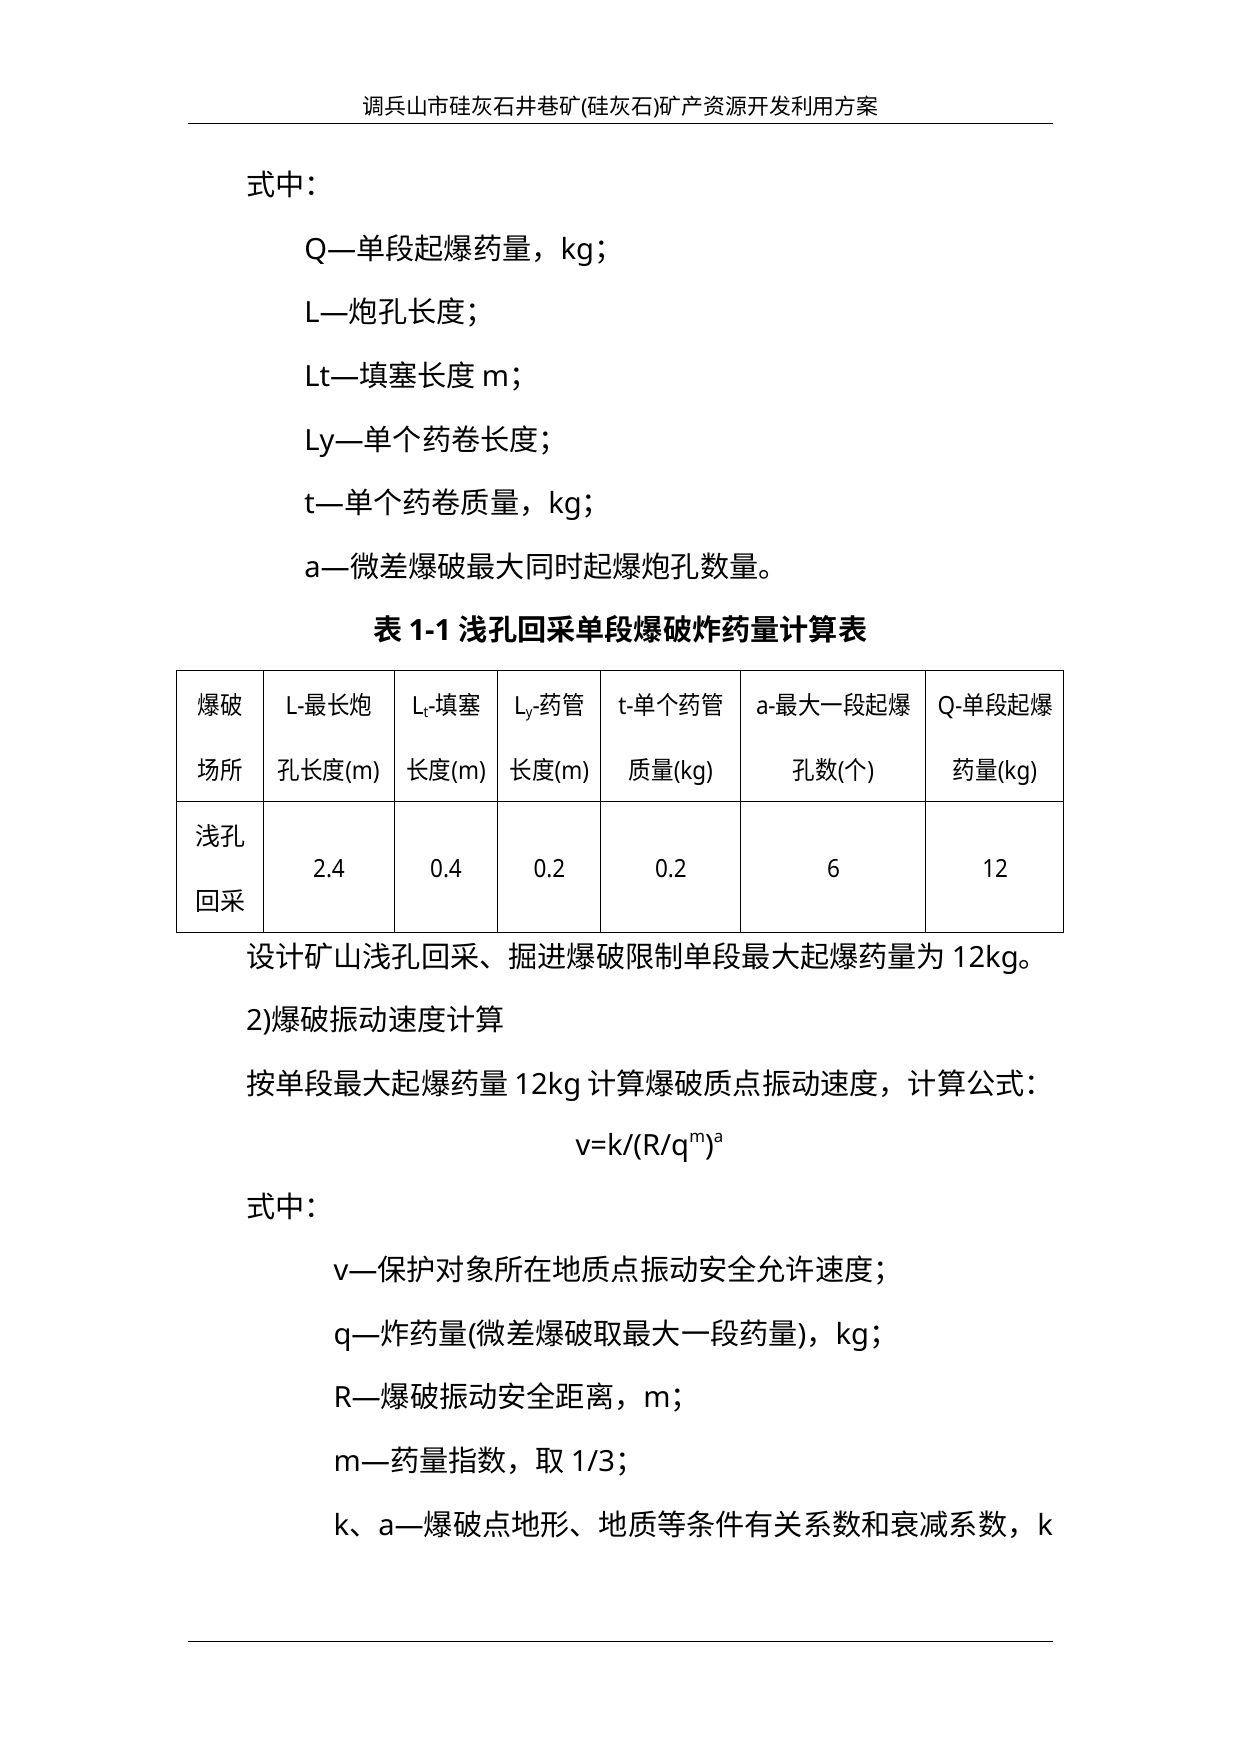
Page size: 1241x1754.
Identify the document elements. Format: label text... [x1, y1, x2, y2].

table_cell 6 [741, 802, 925, 932]
table_header L-最长炮 孔长度(m) [264, 671, 394, 801]
text Lt—填塞长度m； [187, 352, 1053, 395]
table_cell 浅孔回采 [177, 802, 263, 932]
text 按单段最大起爆药量12kg计算爆破质点振动速度，计算公式： [187, 1060, 1053, 1103]
table_cell 2.4 [264, 802, 394, 932]
table_header Lt-填塞长度(m) [395, 671, 497, 801]
table_header t-单个药管质量(kg) [601, 671, 740, 801]
text 2)爆破振动速度计算 [187, 997, 1053, 1039]
text q—炸药量(微差爆破取最大一段药量)，kg； [187, 1310, 1053, 1353]
table_cell 12 [926, 802, 1063, 932]
text 表1-1 浅孔回采单段爆破炸药量计算表 [187, 607, 1053, 649]
text R—爆破振动安全距离，m； [187, 1374, 1053, 1416]
text 式中： [187, 162, 1053, 204]
text v—保护对象所在地质点振动安全允许速度； [187, 1247, 1053, 1289]
table_header a-最大一段起爆孔数(个) [741, 671, 925, 801]
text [187, 1501, 1053, 1543]
table_header 爆破场所 [177, 671, 263, 801]
text a—微差爆破最大同时起爆炮孔数量。 [187, 543, 1053, 586]
text t—单个药卷质量，kg； [187, 479, 1053, 522]
text Q—单段起爆药量，kg； [187, 225, 1053, 268]
text m—药量指数，取1/3； [187, 1437, 1053, 1480]
text Ly—单个药卷长度； [187, 416, 1053, 458]
table_header Ly-药管长度(m) [498, 671, 600, 801]
table_cell 0.2 [498, 802, 600, 932]
table_cell 0.4 [395, 802, 497, 932]
text v=k/(R/qm)a [187, 1124, 1053, 1164]
text 式中： [187, 1183, 1053, 1226]
table_cell 0.2 [601, 802, 740, 932]
text 设计矿山浅孔回采、掘进爆破限制单段最大起爆药量为12kg。 [187, 933, 1053, 976]
table_header Q-单段起爆药量(kg) [926, 671, 1063, 801]
text L—炮孔长度； [187, 289, 1053, 331]
